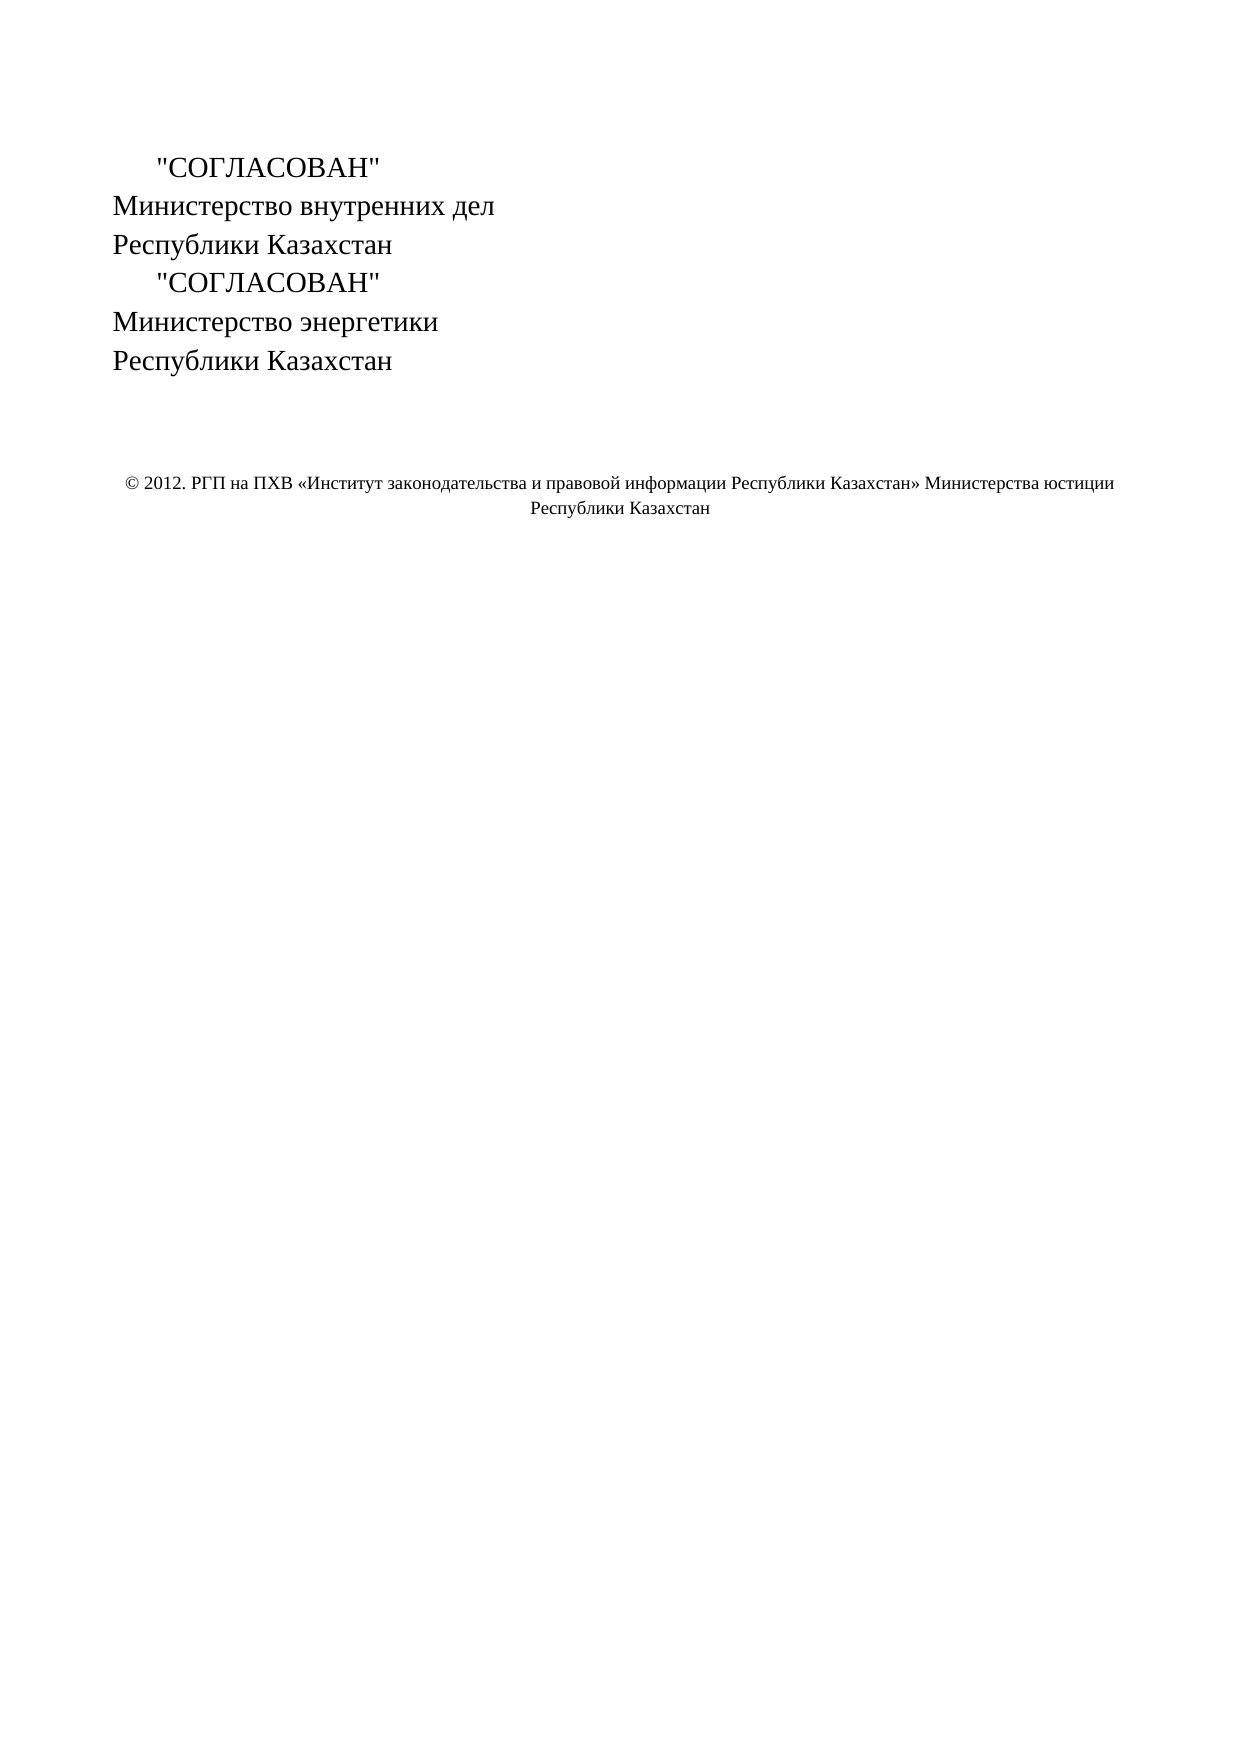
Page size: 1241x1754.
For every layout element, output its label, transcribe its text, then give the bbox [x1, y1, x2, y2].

text Республики Казахстан [112, 227, 1128, 261]
text Министерство энергетики [112, 304, 1128, 338]
text Министерство внутренних дел [112, 188, 1128, 222]
text "СОГЛАСОВАН" [112, 266, 1128, 299]
text Республики Казахстан [112, 343, 1128, 376]
text "СОГЛАСОВАН" [112, 150, 1128, 183]
text © 2012. РГП на ПХВ «Институт законодательства и правовой информации Республики Казахстан» Министерства юстиции Республики Казахстан [112, 472, 1128, 518]
